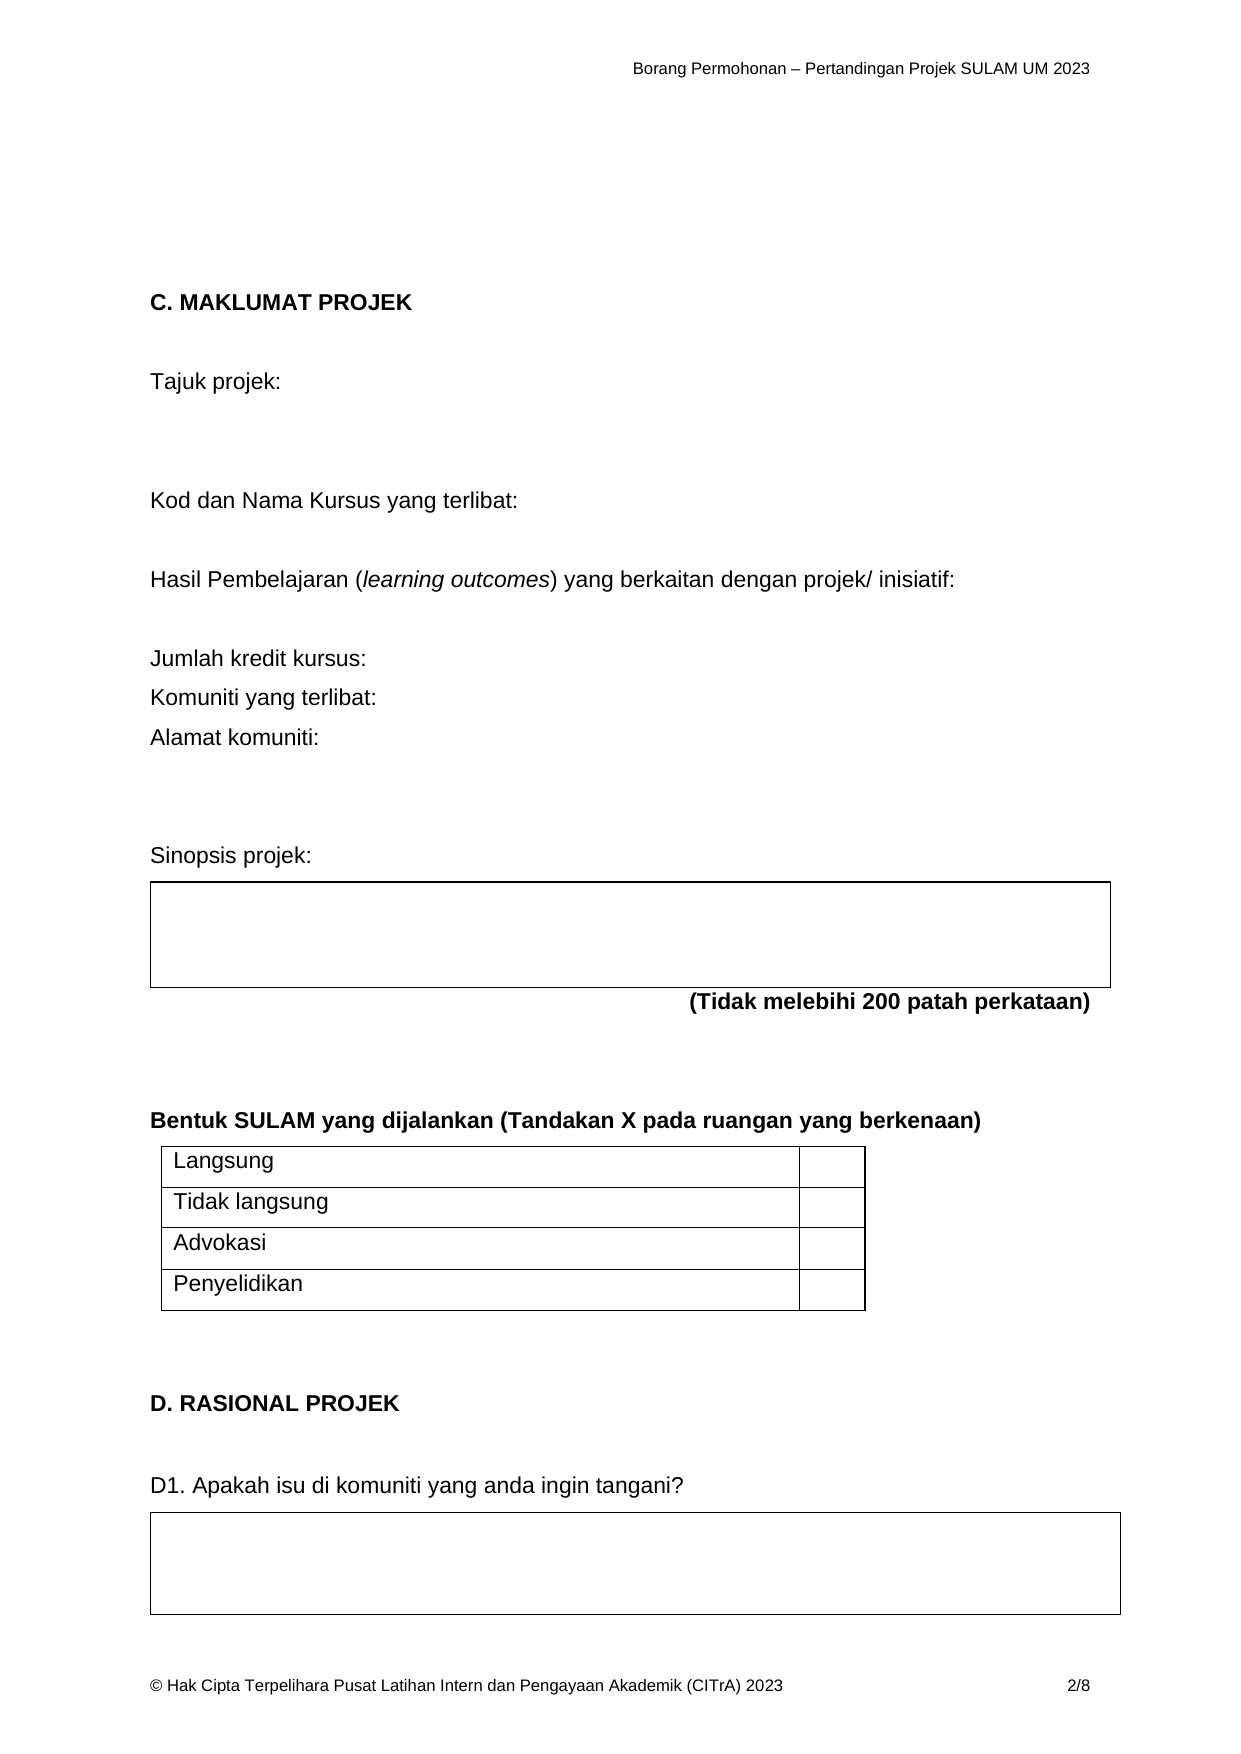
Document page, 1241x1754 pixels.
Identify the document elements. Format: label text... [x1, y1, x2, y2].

text D. RASIONAL PROJEK [150, 1390, 1090, 1416]
table_cell [800, 1188, 864, 1227]
table_cell Advokasi [162, 1228, 799, 1269]
text Komuniti yang terlibat: [150, 684, 1090, 710]
text Hasil Pembelajaran (learning outcomes) yang berkaitan dengan projek/ inisiatif: [150, 566, 1090, 592]
table_header [151, 883, 1110, 987]
text D1. Apakah isu di komuniti yang anda ingin tangani? [150, 1472, 1090, 1499]
table_cell [800, 1228, 864, 1269]
text Alamat komuniti: [150, 723, 1090, 750]
text Jumlah kredit kursus: [150, 644, 1090, 671]
text C. MAKLUMAT PROJEK [150, 289, 1090, 316]
table_header [800, 1147, 864, 1187]
table_header Langsung [162, 1147, 799, 1187]
table_cell Tidak langsung [162, 1188, 799, 1227]
text Tajuk projek: [150, 368, 1090, 394]
table_cell [800, 1270, 864, 1310]
text (Tidak melebihi 200 patah perkataan) [194, 988, 1090, 1014]
table_cell Penyelidikan [162, 1270, 799, 1310]
text Kod dan Nama Kursus yang terlibat: [150, 487, 1090, 513]
text Sinopsis projek: [150, 842, 1090, 868]
text Bentuk SULAM yang dijalankan (Tandakan X pada ruangan yang berkenaan) [150, 1107, 1090, 1133]
table_header [151, 1513, 1120, 1614]
